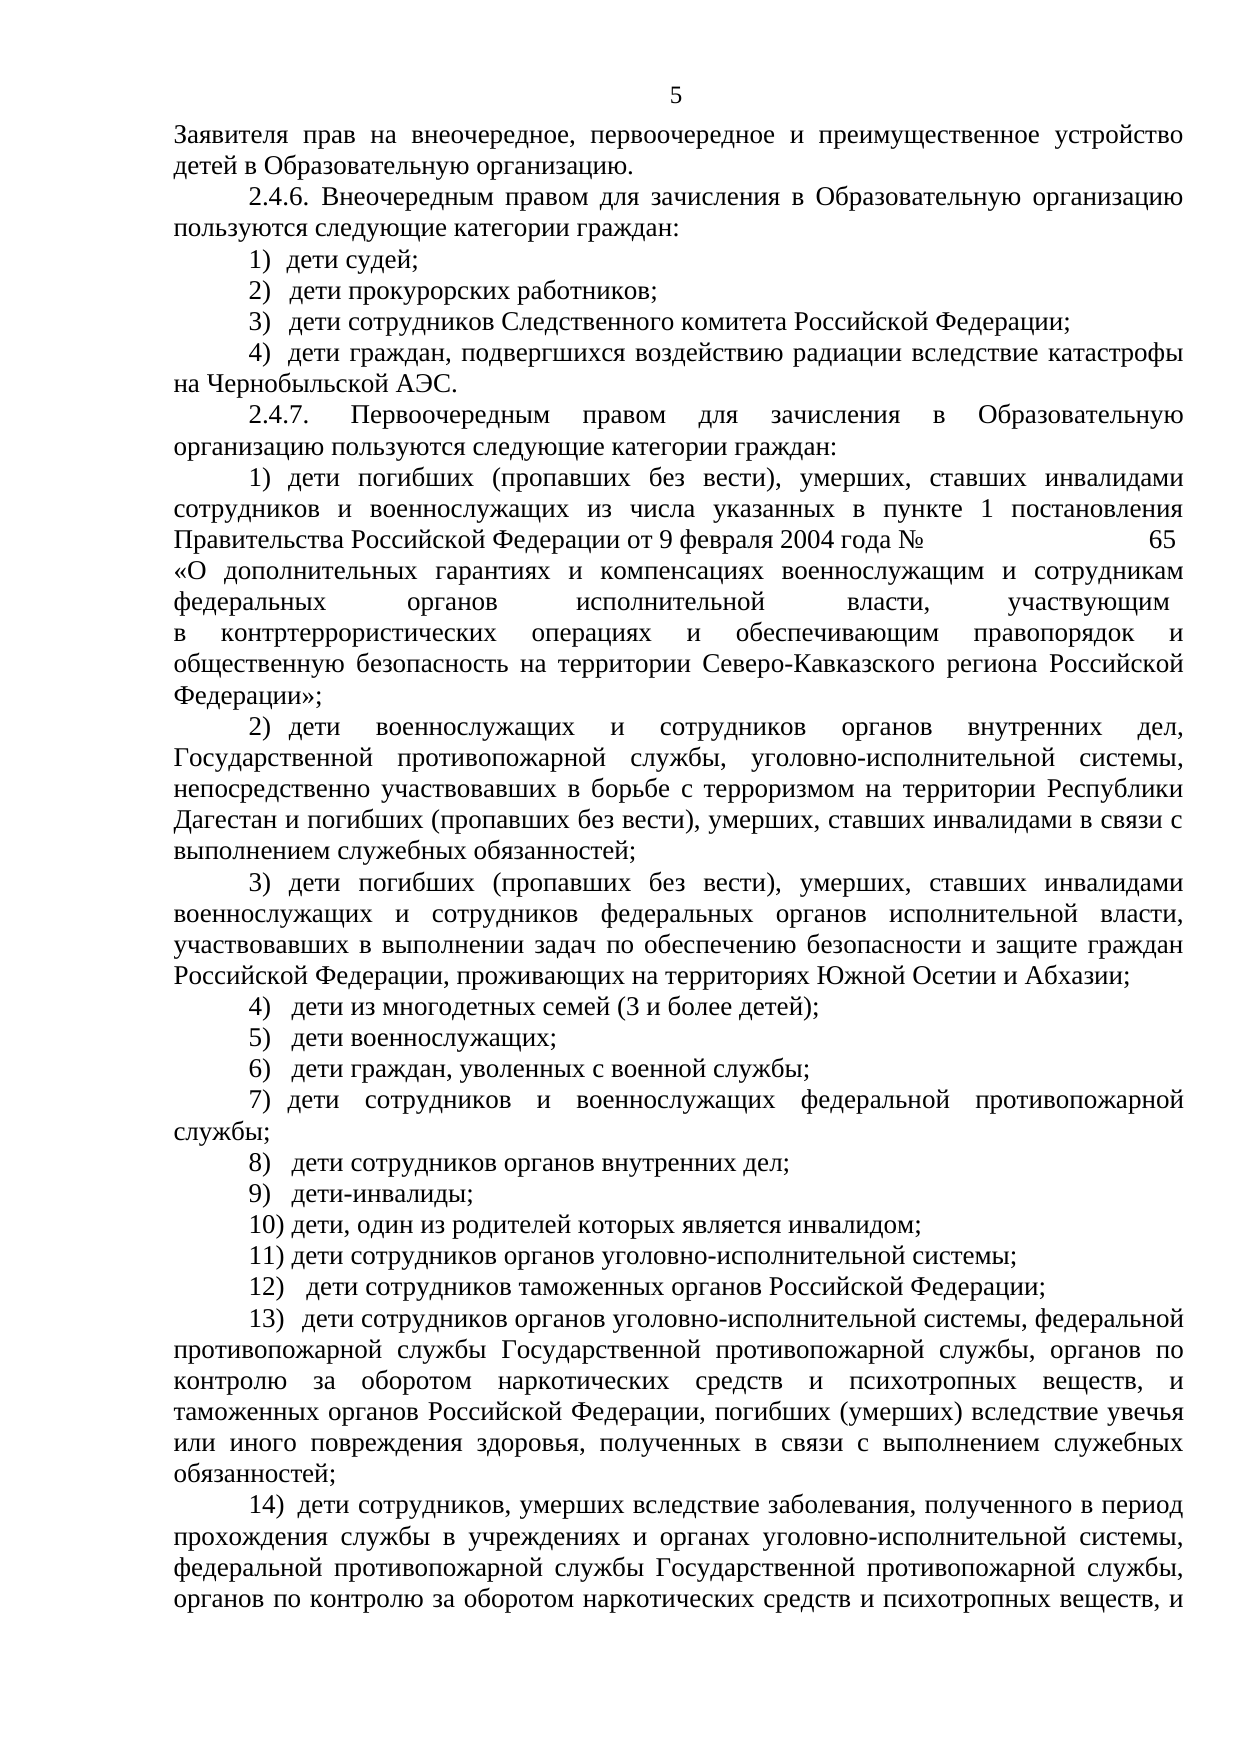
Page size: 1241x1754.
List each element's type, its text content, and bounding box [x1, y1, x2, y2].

text в контртеррористических операциях и обеспечивающим правопорядок и общественную безопасность на территории Северо-Кавказского региона Российской Федерации»; [173, 616, 1185, 710]
list дети военнослужащих; [173, 1021, 1185, 1052]
list дети военнослужащих и сотрудников органов внутренних дел, Государственной противопожарной службы, уголовно-исполнительной системы, непосредственно участвовавших в борьбе с терроризмом на территории Республики Дагестан и погибших (пропавших без вести), умерших, ставших инвалидами в связи с выполнением служебных обязанностей; [173, 710, 1185, 866]
list дети сотрудников органов уголовно-исполнительной системы; [173, 1239, 1185, 1271]
list дети граждан, подвергшихся воздействию радиации вследствие катастрофы на Чернобыльской АЭС. [173, 336, 1185, 398]
text «О дополнительных гарантиях и компенсациях военнослужащим и сотрудникам федеральных органов исполнительной власти, участвующим [173, 554, 1185, 616]
list дети-инвалиды; [173, 1177, 1185, 1208]
list дети погибших (пропавших без вести), умерших, ставших инвалидами сотрудников и военнослужащих из числа указанных в пункте 1 постановления Правительства Российской Федерации от 9 февраля 2004 года № 65 [173, 461, 1185, 554]
list дети сотрудников и военнослужащих федеральной противопожарной службы; [173, 1084, 1185, 1146]
list дети сотрудников органов уголовно-исполнительной системы, федеральной противопожарной службы Государственной противопожарной службы, органов по контролю за оборотом наркотических средств и психотропных веществ, и таможенных органов Российской Федерации, погибших (умерших) вследствие увечья или иного повреждения здоровья, полученных в связи с выполнением служебных обязанностей; [173, 1302, 1185, 1488]
list дети погибших (пропавших без вести), умерших, ставших инвалидами военнослужащих и сотрудников федеральных органов исполнительной власти, участвовавших в выполнении задач по обеспечению безопасности и защите граждан Российской Федерации, проживающих на территориях Южной Осетии и Абхазии; [173, 866, 1185, 990]
list дети сотрудников органов внутренних дел; [173, 1146, 1185, 1177]
list Первоочередным правом для зачисления в Образовательную организацию пользуются следующие категории граждан: [173, 398, 1185, 461]
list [173, 1488, 1185, 1613]
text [173, 118, 1185, 180]
list дети, один из родителей которых является инвалидом; [173, 1208, 1185, 1239]
list дети судей; [173, 243, 1185, 274]
list дети из многодетных семей (3 и более детей); [173, 990, 1185, 1021]
list дети прокурорских работников; [173, 274, 1185, 305]
list дети сотрудников таможенных органов Российской Федерации; [173, 1271, 1185, 1302]
list дети сотрудников Следственного комитета Российской Федерации; [173, 305, 1185, 336]
list дети граждан, уволенных с военной службы; [173, 1052, 1185, 1084]
list Внеочередным правом для зачисления в Образовательную организацию пользуются следующие категории граждан: [173, 180, 1185, 243]
